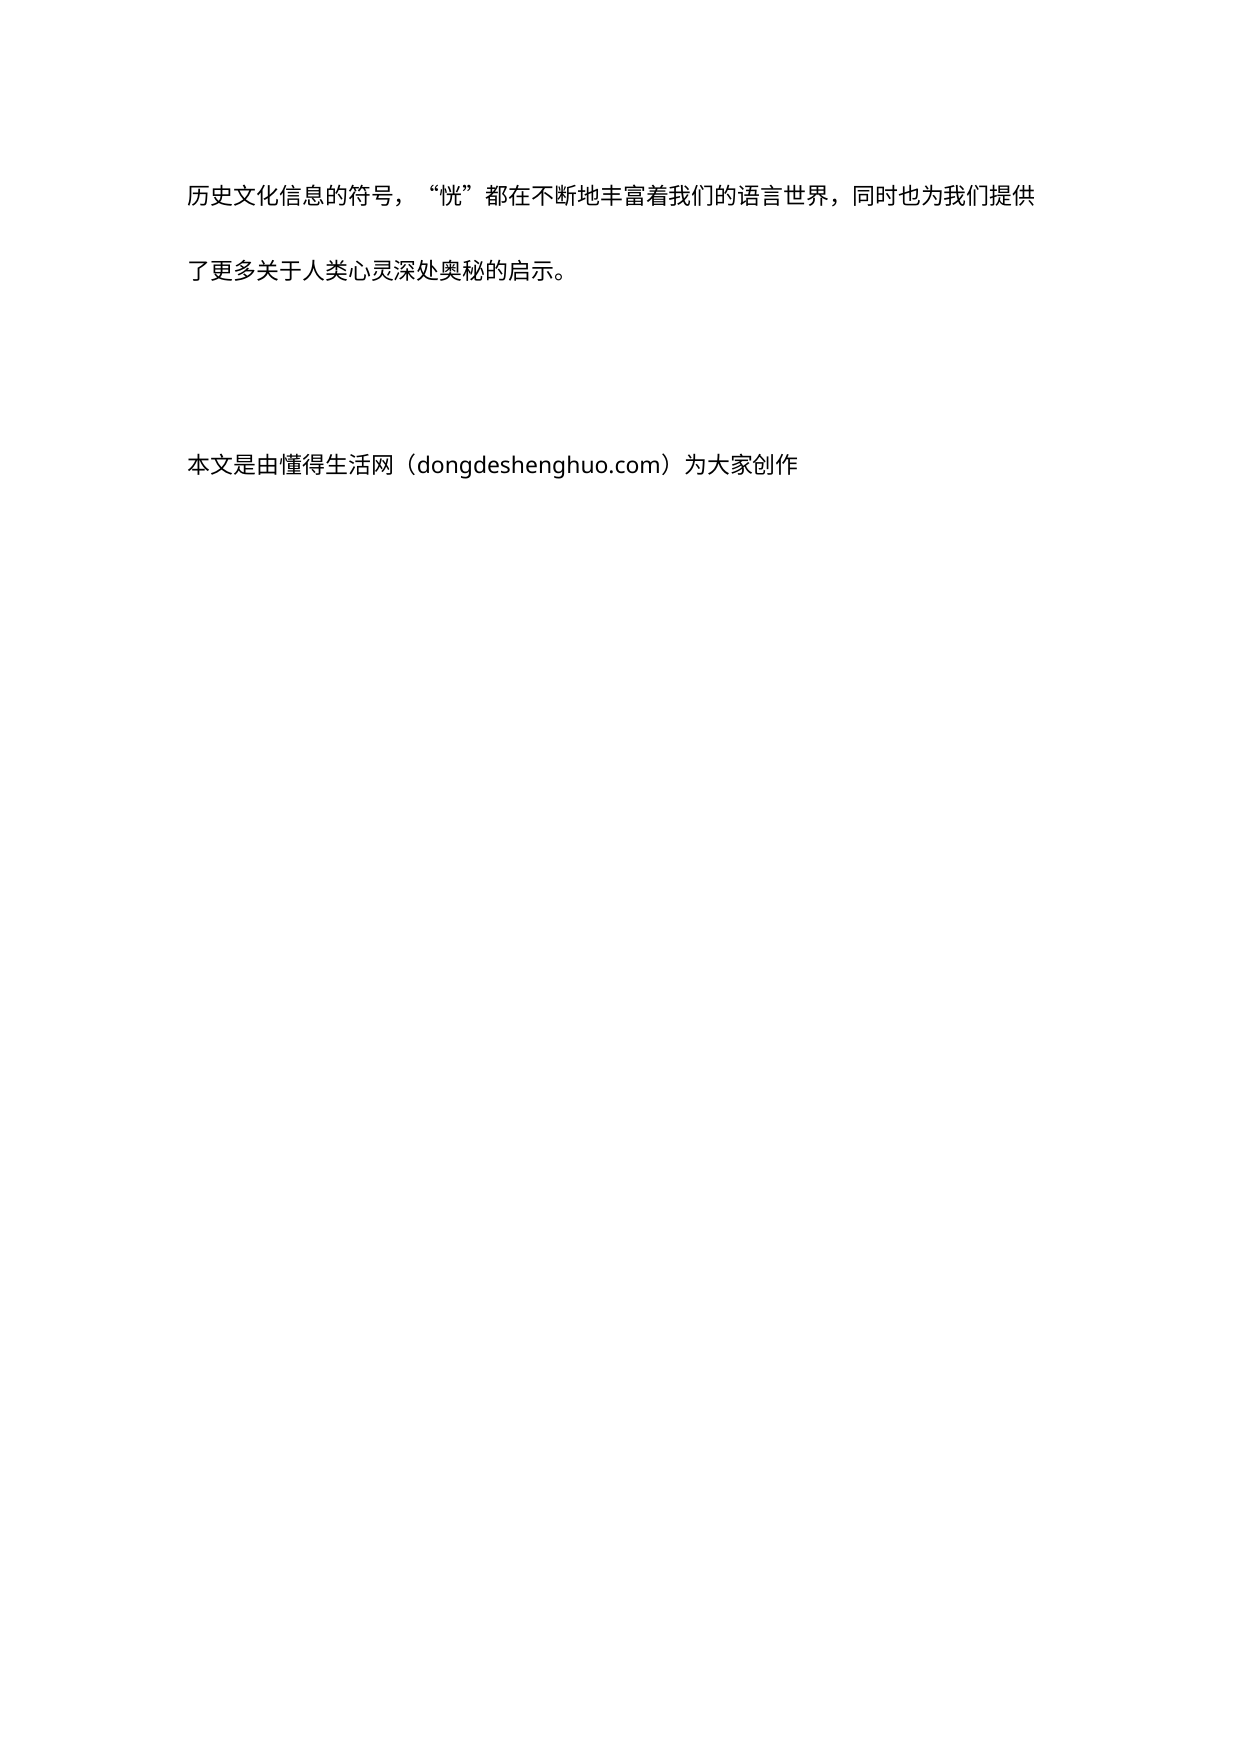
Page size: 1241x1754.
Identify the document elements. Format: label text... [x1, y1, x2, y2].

text 本文是由懂得生活网（dongdeshenghuo.com）为大家创作 [187, 431, 1053, 496]
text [187, 162, 1053, 302]
